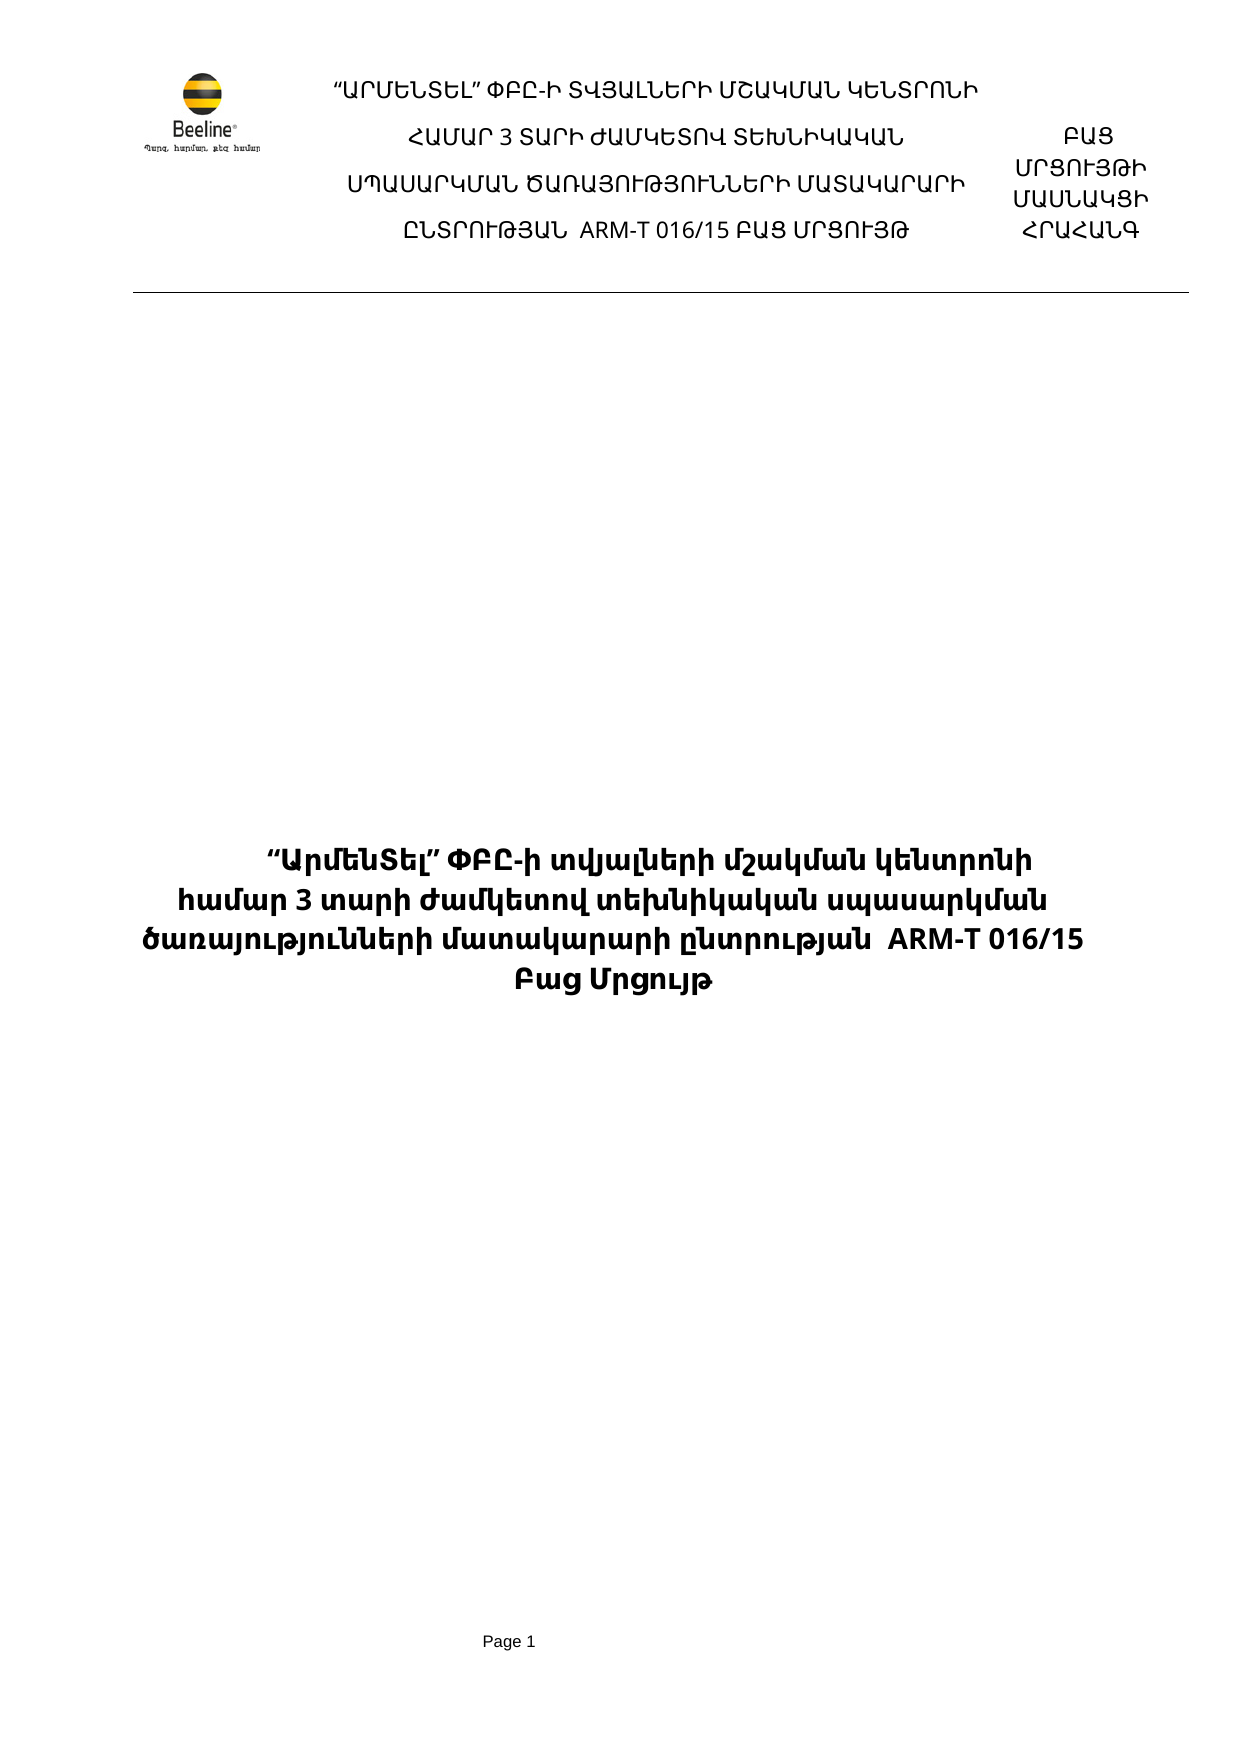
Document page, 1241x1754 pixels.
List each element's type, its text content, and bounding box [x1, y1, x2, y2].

picture [144, 73, 260, 152]
text “ԱրմենՏել” ՓԲԸ-ի տվյալների մշակման կենտրոնի համար 3 տարի ժամկետով տեխնիկական սպասարկման ծառայությունների մատակարարի ընտրության ARM-T 016/15 Բաց Մրցույթ [133, 839, 1092, 998]
